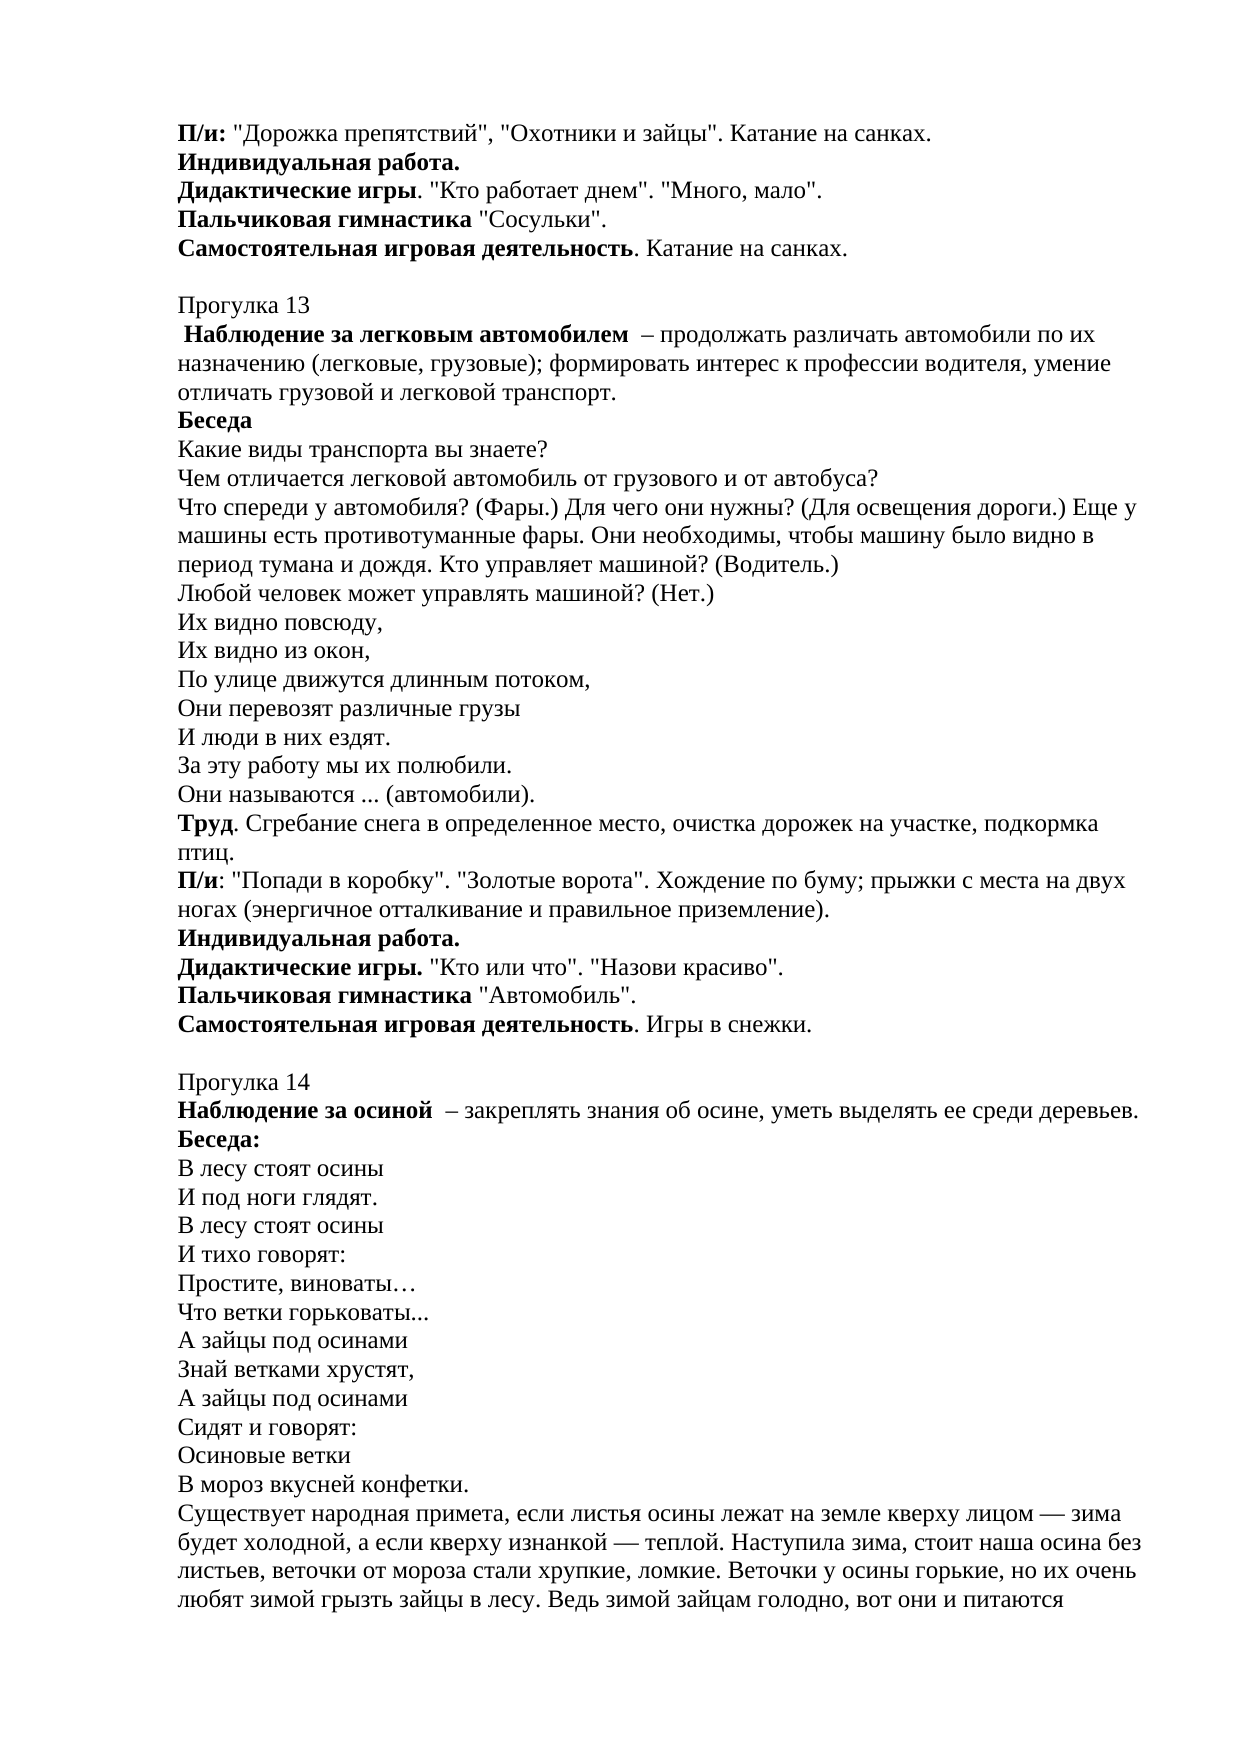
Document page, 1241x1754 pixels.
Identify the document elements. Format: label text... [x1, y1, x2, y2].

text Индивидуальная работа. [177, 923, 1152, 952]
text Беседа Какие виды транспорта вы знаете? Чем отличается легковой автомобиль от грузового и от автобуса? Что спереди у автомобиля? (Фары.) Для чего они нужны? (Для освещения дороги.) Еще у машины есть противотуманные фары. Они необходимы, чтобы машину было видно в период тумана и дождя. Кто управляет машиной? (Водитель.) Любой человек может управлять машиной? (Нет.) Их видно повсюду, Их видно из окон, По улице движутся длинным потоком, Они перевозят различные грузы И люди в них ездят. За эту работу мы их полюбили. Они называются ... (автомобили). [177, 406, 1152, 808]
text Дидактические игры. "Кто или что". "Назови красиво". [177, 952, 1152, 981]
text Пальчиковая гимнастика "Автомобиль". [177, 981, 1152, 1009]
text Наблюдение за легковым автомобилем – продолжать различать автомобили по их назначению (легковые, грузовые); формировать интерес к профессии водителя, умение отличать грузовой и легковой транспорт. [177, 319, 1152, 406]
text Труд. Сгребание снега в определенное место, очистка дорожек на участке, подкормка птиц. [177, 808, 1152, 866]
text Самостоятельная игровая деятельность. Игры в снежки. [177, 1009, 1152, 1038]
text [177, 1124, 1152, 1613]
text Индивидуальная работа. [177, 147, 1152, 176]
text Прогулка 14 [177, 1067, 1152, 1096]
text П/и: "Попади в коробку". "Золотые ворота". Хождение по буму; прыжки с места на двух ногах (энергичное отталкивание и правильное приземление). [177, 866, 1152, 923]
text Дидактические игры. "Кто работает днем". "Много, мало". [177, 176, 1152, 204]
text Наблюдение за осиной – закреплять знания об осине, уметь выделять ее среди деревьев. [177, 1096, 1152, 1124]
text Самостоятельная игровая деятельность. Катание на санках. [177, 233, 1152, 262]
text П/и: "Дорожка препятствий", "Охотники и зайцы". Катание на санках. [177, 118, 1152, 147]
text Прогулка 13 [177, 291, 1152, 319]
text Пальчиковая гимнастика "Сосульки". [177, 204, 1152, 233]
